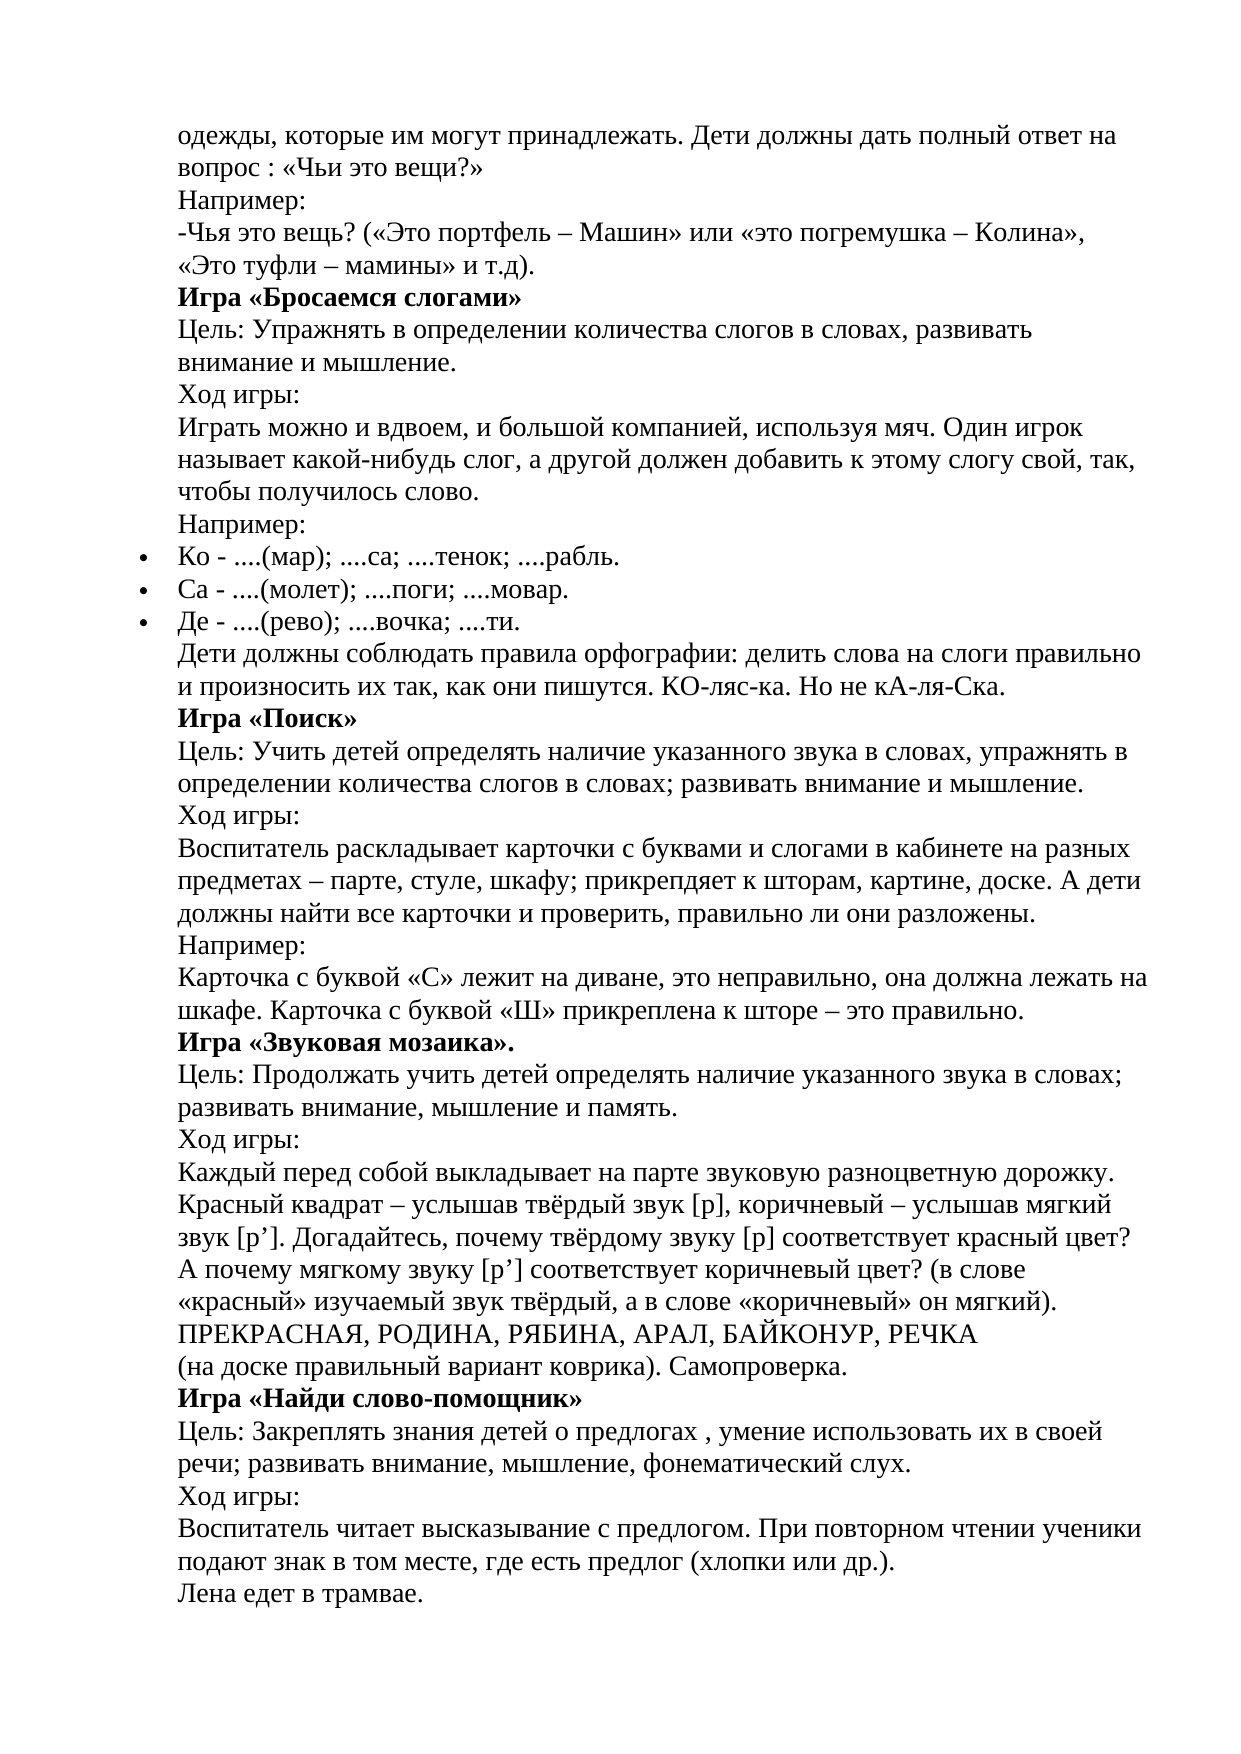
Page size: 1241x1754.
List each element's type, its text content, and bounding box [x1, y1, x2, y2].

text Игра «Звуковая мозаика». [177, 1025, 1152, 1058]
text Игра «Бросаемся слогами» [177, 280, 1152, 312]
list Са - ....(молет); ....поги; ....мовар. [140, 572, 1152, 604]
list Де - ....(рево); ....вочка; ....ти. [140, 604, 1152, 636]
text Лена едет в трамвае. [177, 1576, 1152, 1608]
text Ход игры: [177, 798, 1152, 831]
text Карточка с буквой «С» лежит на диване, это неправильно, она должна лежать на шкафе. Карточка с буквой «Ш» прикреплена к шторе – это правильно. [177, 960, 1152, 1025]
text Цель: Закреплять знания детей о предлогах , умение использовать их в своей речи; развивать внимание, мышление, фонематический слух. [177, 1414, 1152, 1479]
text Воспитатель читает высказывание с предлогом. При повторном чтении ученики подают знак в том месте, где есть предлог (хлопки или др.). [177, 1511, 1152, 1576]
text Воспитатель раскладывает карточки с буквами и слогами в кабинете на разных предметах – парте, стуле, шкафу; прикрепдяет к шторам, картине, доске. А дети должны найти все карточки и проверить, правильно ли они разложены. [177, 831, 1152, 928]
text -Чья это вещь? («Это портфель – Машин» или «это погремушка – Колина», «Это туфли – мамины» и т.д). [177, 215, 1152, 280]
text Игра «Поиск» [177, 701, 1152, 734]
text Ход игры: [177, 377, 1152, 410]
text Играть можно и вдвоем, и большой компанией, используя мяч. Один игрок называет какой-нибудь слог, а другой должен добавить к этому слогу свой, так, чтобы получилось слово. [177, 410, 1152, 507]
text Каждый перед собой выкладывает на парте звуковую разноцветную дорожку. Красный квадрат – услышав твёрдый звук [p], коричневый – услышав мягкий звук [p’]. Догадайтесь, почему твёрдому звуку [p] соответствует красный цвет? А почему мягкому звуку [p’] соответствует коричневый цвет? (в слове «красный» изучаемый звук твёрдый, а в слове «коричневый» он мягкий). [177, 1155, 1152, 1317]
text Ход игры: [177, 1479, 1152, 1511]
text Цель: Упражнять в определении количества слогов в словах, развивать внимание и мышление. [177, 312, 1152, 377]
text Например: [177, 928, 1152, 960]
text ПРЕКРАСНАЯ, РОДИНА, РЯБИНА, АРАЛ, БАЙКОНУР, РЕЧКА (на доске правильный вариант коврика). Самопроверка. [177, 1317, 1152, 1382]
text Дети должны соблюдать правила орфографии: делить слова на слоги правильно и произносить их так, как они пишутся. КО-ляс-ка. Но не кА-ля-Ска. [177, 636, 1152, 701]
text Цель: Учить детей определять наличие указанного звука в словах, упражнять в определении количества слогов в словах; развивать внимание и мышление. [177, 734, 1152, 798]
text Например: [177, 183, 1152, 215]
list Ко - ....(мар); ....са; ....тенок; ....рабль. [140, 539, 1152, 572]
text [177, 118, 1152, 183]
text Например: [177, 507, 1152, 539]
text Игра «Найди слово-помощник» [177, 1382, 1152, 1414]
text Ход игры: [177, 1122, 1152, 1155]
text Цель: Продолжать учить детей определять наличие указанного звука в словах; развивать внимание, мышление и память. [177, 1058, 1152, 1122]
